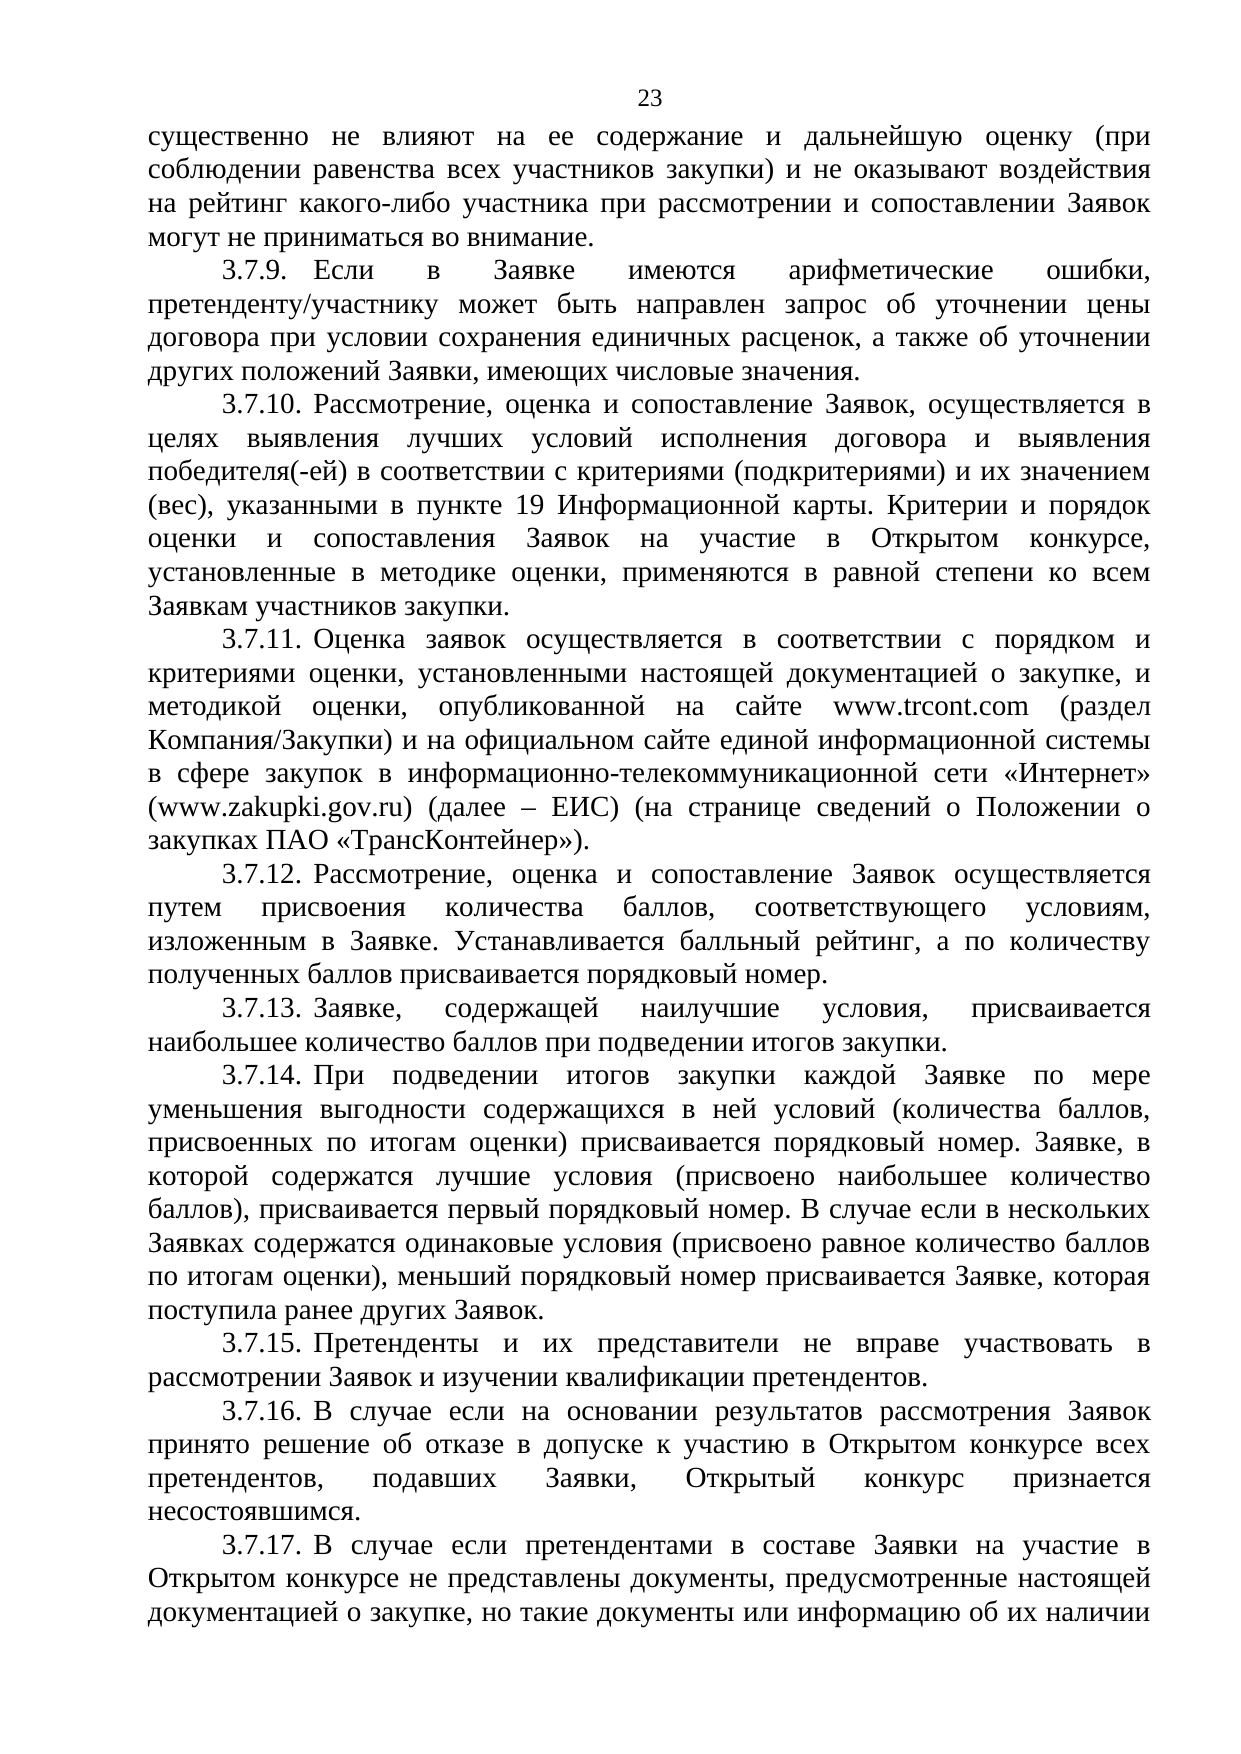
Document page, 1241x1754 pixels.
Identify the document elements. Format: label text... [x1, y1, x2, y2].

list Заявке, содержащей наилучшие условия, присваивается наибольшее количество баллов при подведении итогов закупки. [148, 990, 1152, 1057]
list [148, 118, 1152, 252]
list При подведении итогов закупки каждой Заявке по мере уменьшения выгодности содержащихся в ней условий (количества баллов, присвоенных по итогам оценки) присваивается порядковый номер. Заявке, в которой содержатся лучшие условия (присвоено наибольшее количество баллов), присваивается первый порядковый номер. В случае если в нескольких Заявках содержатся одинаковые условия (присвоено равное количество баллов по итогам оценки), меньший порядковый номер присваивается Заявке, которая поступила ранее других Заявок. [148, 1057, 1152, 1326]
list В случае если на основании результатов рассмотрения Заявок принято решение об отказе в допуске к участию в Открытом конкурсе всех претендентов, подавших Заявки, Открытый конкурс признается несостоявшимся. [148, 1393, 1152, 1527]
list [148, 1527, 1152, 1627]
list Претенденты и их представители не вправе участвовать в рассмотрении Заявок и изучении квалификации претендентов. [148, 1326, 1152, 1393]
list Рассмотрение, оценка и сопоставление Заявок осуществляется путем присвоения количества баллов, соответствующего условиям, изложенным в Заявке. Устанавливается балльный рейтинг, а по количеству полученных баллов присваивается порядковый номер. [148, 856, 1152, 990]
list Оценка заявок осуществляется в соответствии с порядком и критериями оценки, установленными настоящей документацией о закупке, и методикой оценки, опубликованной на сайте www.trcont.com (раздел Компания/Закупки) и на официальном сайте единой информационной системы в сфере закупок в информационно-телекоммуникационной сети «Интернет» (www.zakupki.gov.ru) (далее – ЕИС) (на странице сведений о Положении о закупках ПАО «ТрансКонтейнер»). [148, 621, 1152, 856]
list Если в Заявке имеются арифметические ошибки, претенденту/участнику может быть направлен запрос об уточнении цены договора при условии сохранения единичных расценок, а также об уточнении других положений Заявки, имеющих числовые значения. [148, 252, 1152, 386]
list Рассмотрение, оценка и сопоставление Заявок, осуществляется в целях выявления лучших условий исполнения договора и выявления победителя(-ей) в соответствии с критериями (подкритериями) и их значением (вес), указанными в пункте 19 Информационной карты. Критерии и порядок оценки и сопоставления Заявок на участие в Открытом конкурсе, установленные в методике оценки, применяются в равной степени ко всем Заявкам участников закупки. [148, 386, 1152, 621]
